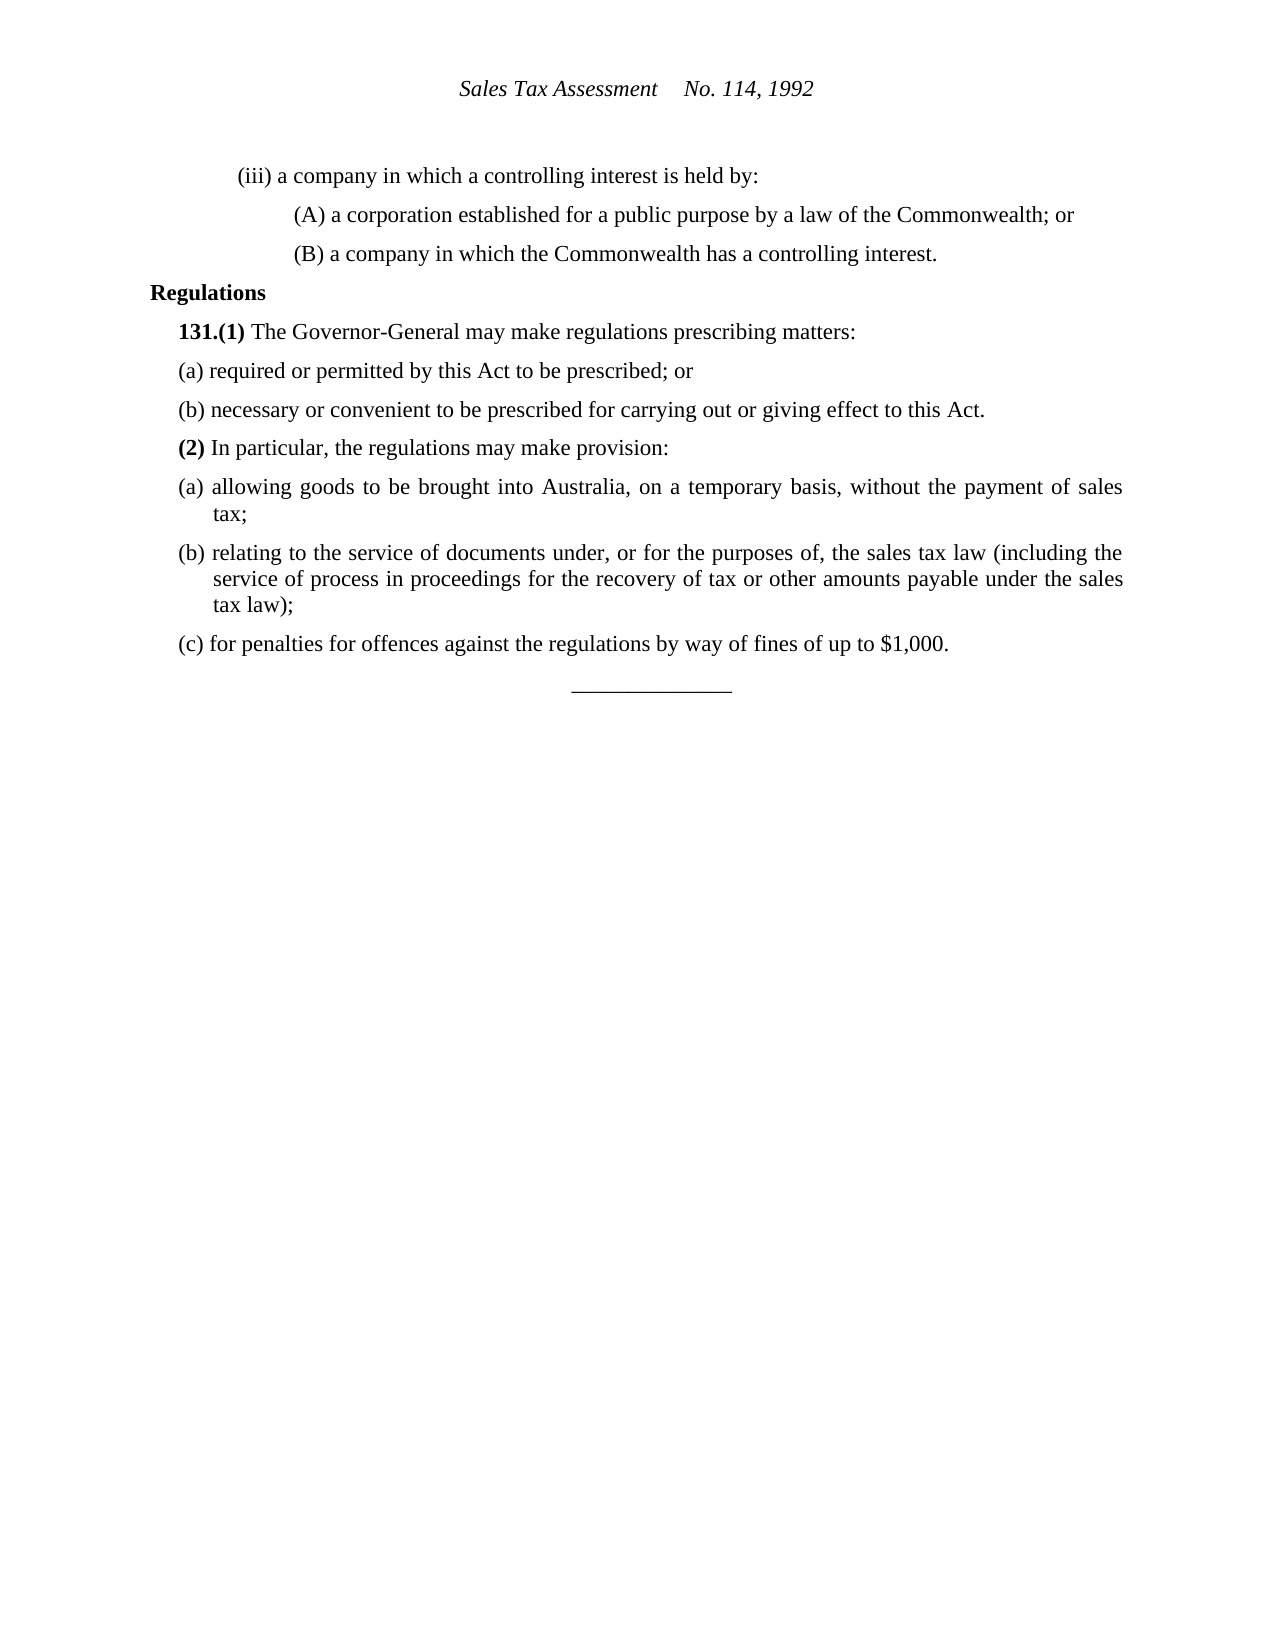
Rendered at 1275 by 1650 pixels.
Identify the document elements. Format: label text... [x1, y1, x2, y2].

text (b) relating to the service of documents under, or for the purposes of, the sales tax law (including the service of process in proceedings for the recovery of tax or other amounts payable under the sales tax law); [178, 538, 1125, 618]
text (b) necessary or convenient to be prescribed for carrying out or giving effect to this Act. [178, 396, 1125, 422]
text (2) In particular, the regulations may make provision: [150, 434, 1125, 461]
text ______________ [178, 669, 1125, 695]
text 131.(1) The Governor-General may make regulations prescribing matters: [150, 318, 1125, 344]
text (A) a corporation established for a public purpose by a law of the Commonwealth; or [293, 201, 1125, 228]
text (c) for penalties for offences against the regulations by way of fines of up to $1,000. [178, 630, 1125, 656]
text (a) required or permitted by this Act to be prescribed; or [178, 357, 1125, 383]
text (a) allowing goods to be brought into Australia, on a temporary basis, without the payment of sales tax; [178, 473, 1125, 526]
text (iii) a company in which a controlling interest is held by: [237, 162, 1125, 189]
text (B) a company in which the Commonwealth has a controlling interest. [293, 240, 1125, 267]
text Regulations [150, 279, 1125, 305]
